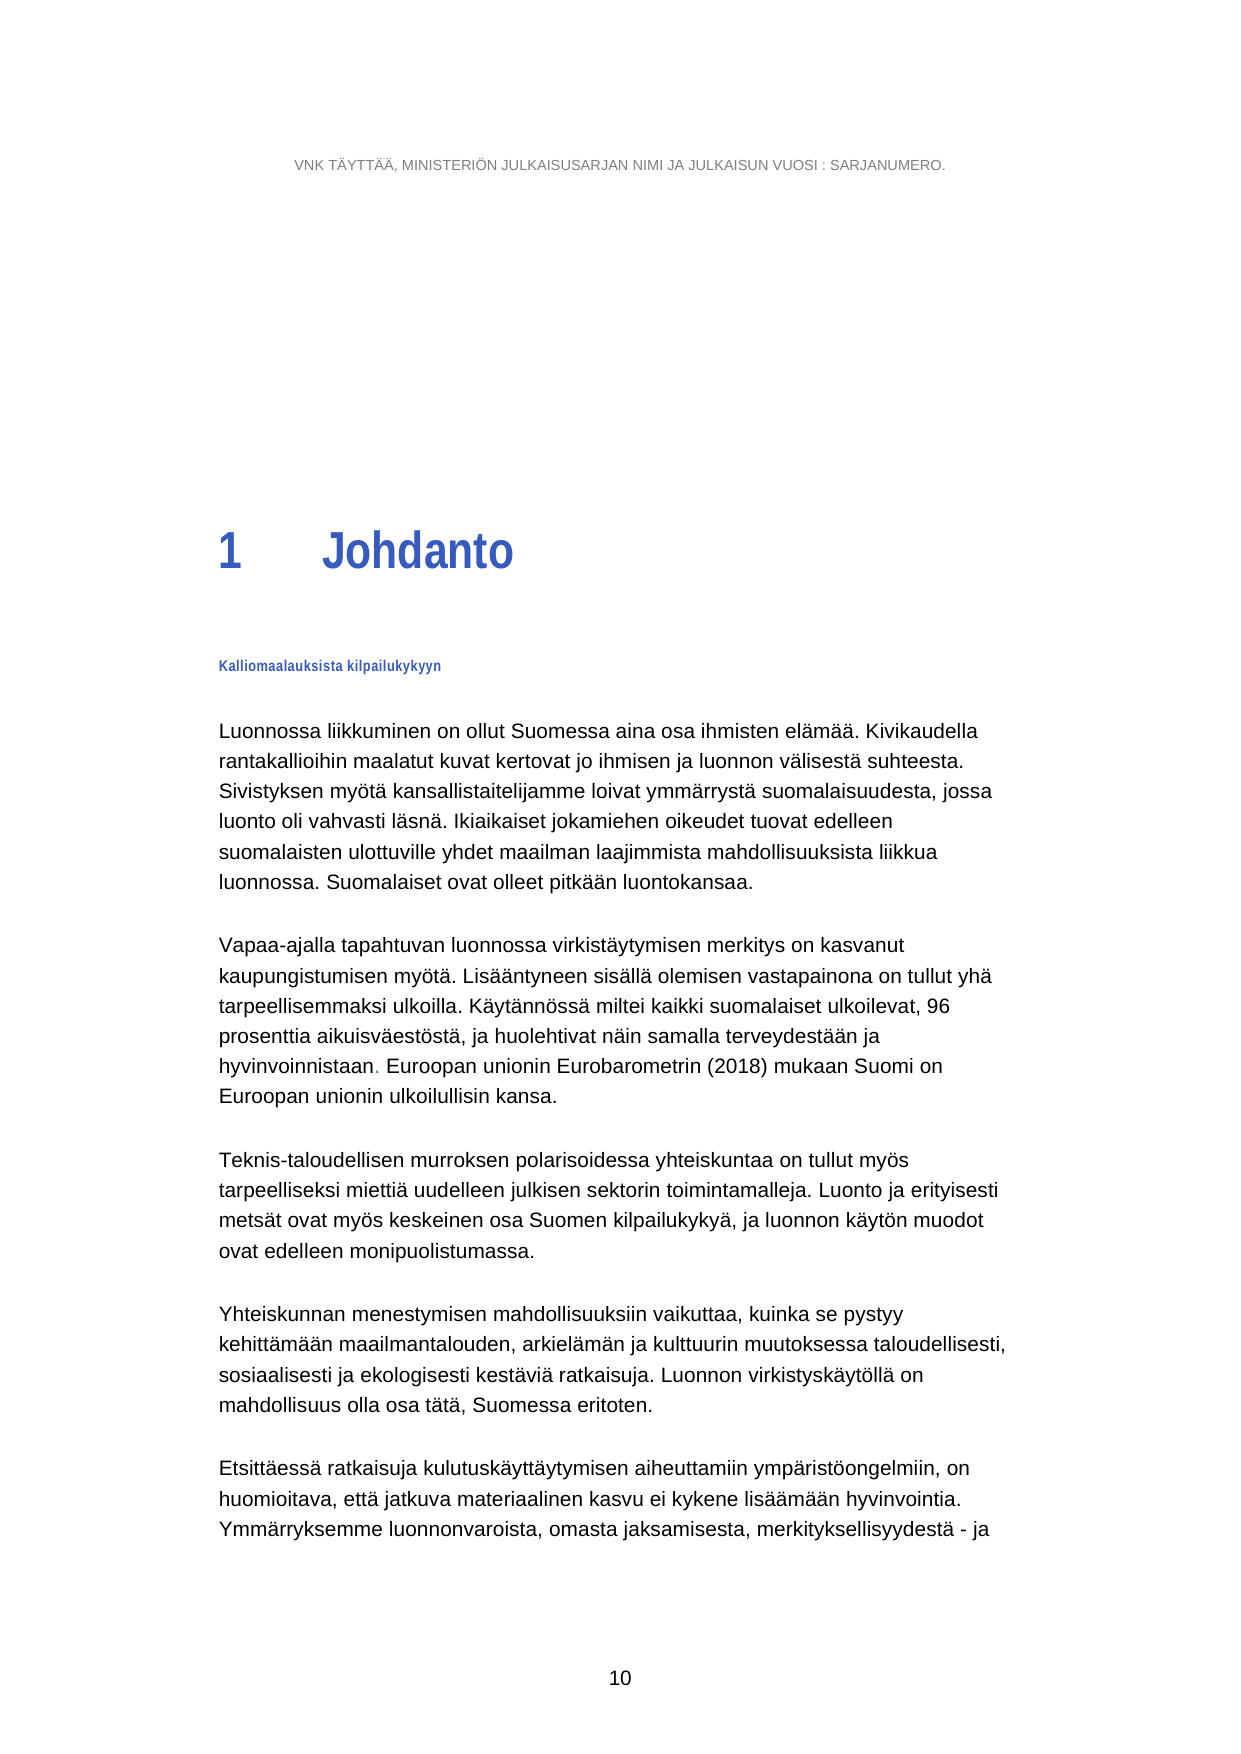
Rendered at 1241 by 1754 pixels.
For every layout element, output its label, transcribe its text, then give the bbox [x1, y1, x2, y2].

text Kalliomaalauksista kilpailukykyyn [218, 625, 1022, 687]
text Vapaa-ajalla tapahtuvan luonnossa virkistäytymisen merkitys on kasvanut kaupungistumisen myötä. Lisääntyneen sisällä olemisen vastapainona on tullut yhä tarpeellisemmaksi ulkoilla. Käytännössä miltei kaikki suomalaiset ulkoilevat, 96 prosenttia aikuisväestöstä, ja huolehtivat näin samalla terveydestään ja hyvinvoinnistaan. Euroopan unionin Eurobarometrin (2018) mukaan Suomi on Euroopan unionin ulkoilullisin kansa. [218, 927, 1022, 1108]
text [218, 1450, 1022, 1541]
text Luonnossa liikkuminen on ollut Suomessa aina osa ihmisten elämää. Kivikaudella rantakallioihin maalatut kuvat kertovat jo ihmisen ja luonnon välisestä suhteesta. Sivistyksen myötä kansallistaitelijamme loivat ymmärrystä suomalaisuudesta, jossa luonto oli vahvasti läsnä. Ikiaikaiset jokamiehen oikeudet tuovat edelleen suomalaisten ulottuville yhdet maailman laajimmista mahdollisuuksista liikkua luonnossa. Suomalaiset ovat olleet pitkään luontokansaa. [218, 712, 1022, 894]
text Yhteiskunnan menestymisen mahdollisuuksiin vaikuttaa, kuinka se pystyy kehittämään maailmantalouden, arkielämän ja kulttuurin muutoksessa taloudellisesti, sosiaalisesti ja ekologisesti kestäviä ratkaisuja. Luonnon virkistyskäytöllä on mahdollisuus olla osa tätä, Suomessa eritoten. [218, 1296, 1022, 1417]
subtitle Johdanto [218, 520, 1022, 579]
text Teknis-taloudellisen murroksen polarisoidessa yhteiskuntaa on tullut myös tarpeelliseksi miettiä uudelleen julkisen sektorin toimintamalleja. Luonto ja erityisesti metsät ovat myös keskeinen osa Suomen kilpailukykyä, ja luonnon käytön muodot ovat edelleen monipuolistumassa. [218, 1142, 1022, 1262]
